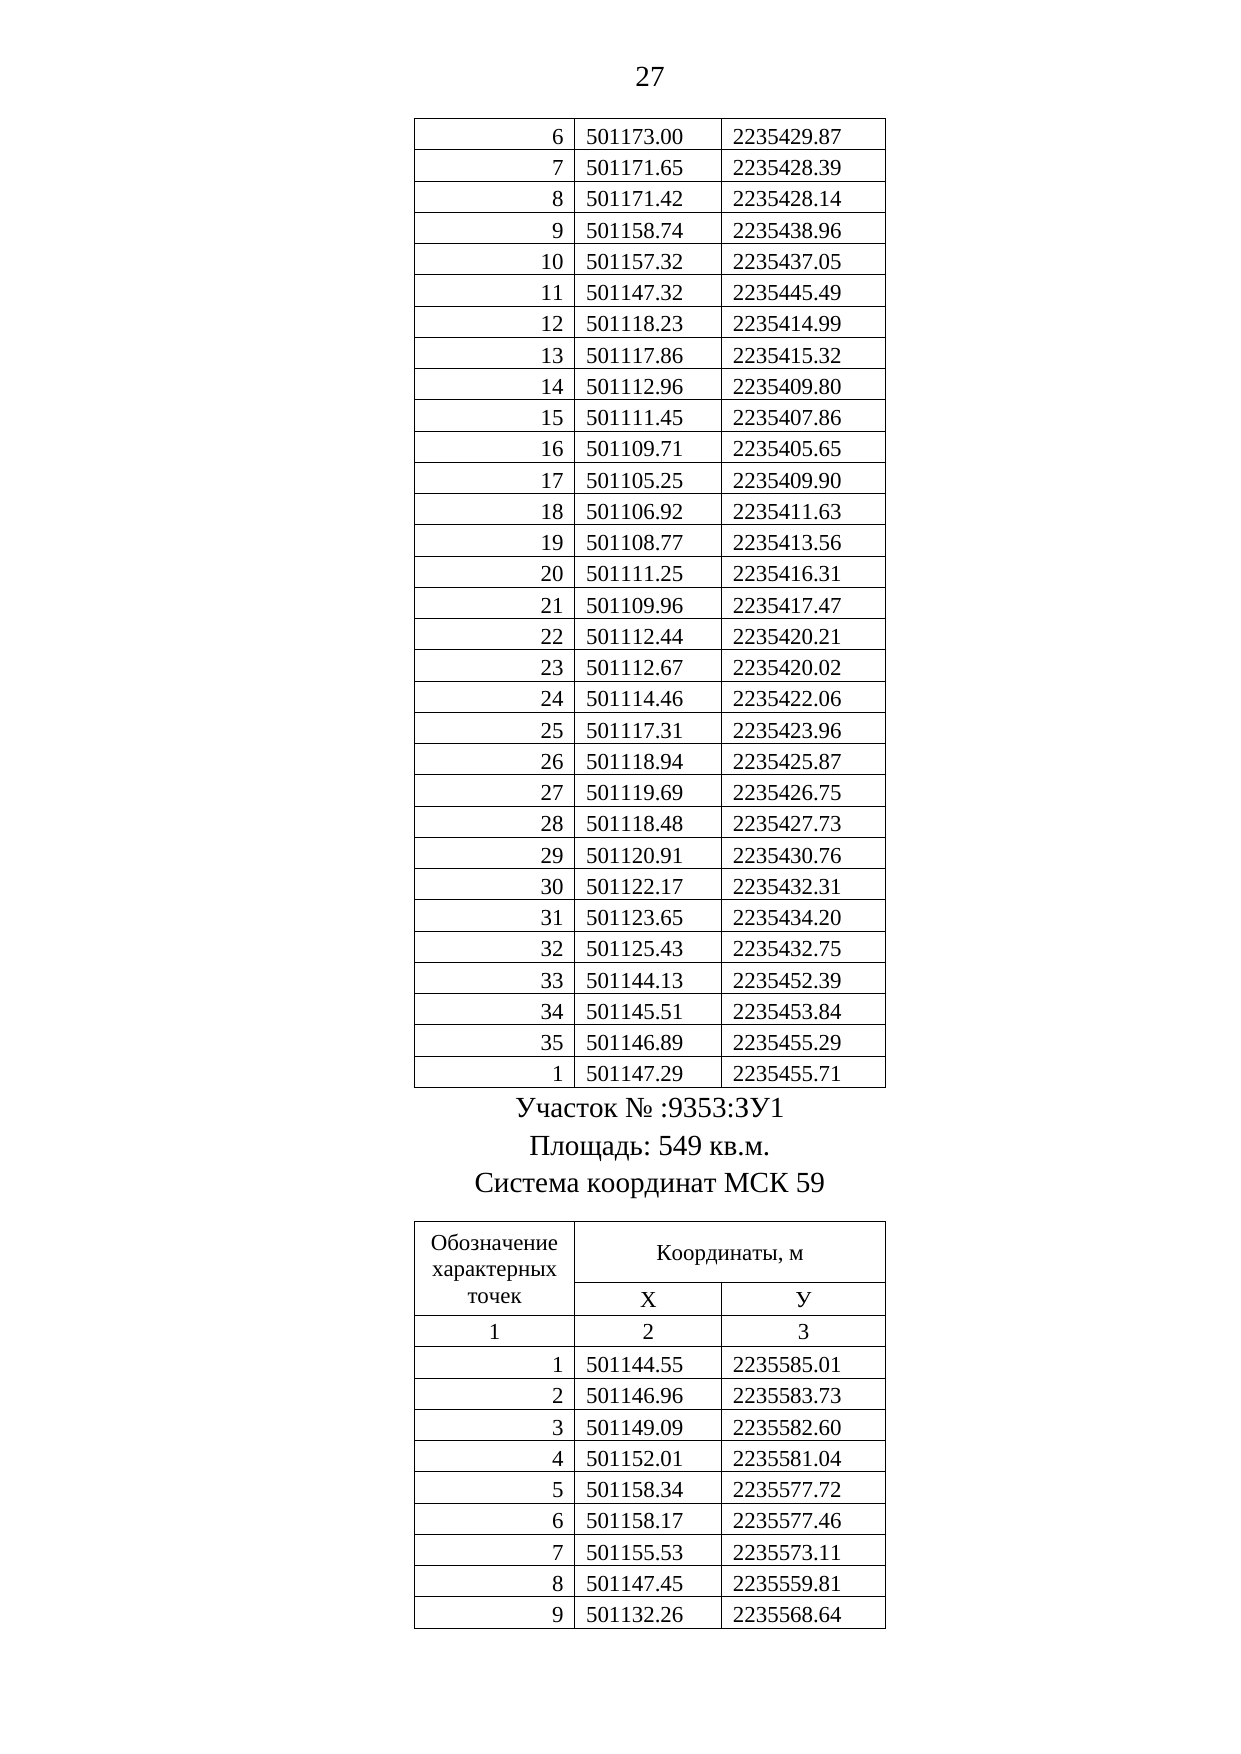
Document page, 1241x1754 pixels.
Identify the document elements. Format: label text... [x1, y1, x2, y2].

table_cell 501111.25 [575, 557, 721, 587]
table_cell 2235573.11 [722, 1535, 885, 1565]
table_cell 13 [415, 338, 574, 368]
table_cell 28 [415, 807, 574, 837]
table_cell 2235420.02 [722, 650, 885, 681]
text Площадь: 549 кв.м. [148, 1125, 1152, 1163]
table_cell 2235583.73 [722, 1379, 885, 1409]
table_cell 2235415.32 [722, 338, 885, 368]
table_cell 2235577.46 [722, 1504, 885, 1534]
table_cell 501149.09 [575, 1410, 721, 1440]
table_cell 18 [415, 494, 574, 524]
table_cell 2235434.20 [722, 900, 885, 931]
table_cell 501111.45 [575, 400, 721, 431]
table_cell 2235455.29 [722, 1025, 885, 1056]
table_cell 6 [415, 119, 574, 149]
table_cell 2235455.71 [722, 1057, 885, 1087]
text Участок № :9353:ЗУ1 [148, 1088, 1152, 1125]
table_cell 2235581.04 [722, 1441, 885, 1471]
table_cell 2235437.05 [722, 244, 885, 274]
table_cell 501112.96 [575, 369, 721, 399]
table_cell 30 [415, 869, 574, 899]
table_cell 17 [415, 463, 574, 493]
table_cell 501144.55 [575, 1347, 721, 1377]
table_cell 2235577.72 [722, 1472, 885, 1502]
table_cell 6 [415, 1504, 574, 1534]
table_cell 501171.65 [575, 150, 721, 181]
table_cell 22 [415, 619, 574, 649]
table_cell 29 [415, 838, 574, 868]
table_cell 26 [415, 744, 574, 774]
table_cell 2235416.31 [722, 557, 885, 587]
table_cell 501118.23 [575, 307, 721, 337]
table_cell 501144.13 [575, 963, 721, 993]
table_cell 2235422.06 [722, 682, 885, 712]
table_cell 34 [415, 994, 574, 1024]
table_cell 501158.34 [575, 1472, 721, 1502]
table_cell 25 [415, 713, 574, 743]
table_cell 501114.46 [575, 682, 721, 712]
table_header Координаты, м [575, 1222, 885, 1282]
table_cell 23 [415, 650, 574, 681]
table_cell 501173.00 [575, 119, 721, 149]
table_cell 2235425.87 [722, 744, 885, 774]
table_cell 2235409.90 [722, 463, 885, 493]
table_cell 501147.45 [575, 1566, 721, 1596]
table_cell 501145.51 [575, 994, 721, 1024]
table_cell 9 [415, 213, 574, 243]
table_cell 4 [415, 1441, 574, 1471]
table_cell 501108.77 [575, 525, 721, 556]
table_cell 501147.29 [575, 1057, 721, 1087]
table_cell 501105.25 [575, 463, 721, 493]
table_cell 21 [415, 588, 574, 618]
table_cell 2235427.73 [722, 807, 885, 837]
table_cell 2235438.96 [722, 213, 885, 243]
table_cell 501147.32 [575, 275, 721, 306]
table_cell 501109.96 [575, 588, 721, 618]
table_cell 501117.86 [575, 338, 721, 368]
table_cell 16 [415, 432, 574, 462]
table_cell 2235445.49 [722, 275, 885, 306]
table_cell 501123.65 [575, 900, 721, 931]
table_cell 9 [415, 1597, 574, 1627]
table_cell 2235420.21 [722, 619, 885, 649]
table_cell 501157.32 [575, 244, 721, 274]
table_cell 24 [415, 682, 574, 712]
table_header Обозначение характерных точек [415, 1222, 574, 1315]
table_cell 10 [415, 244, 574, 274]
table_cell 3 [415, 1410, 574, 1440]
table_cell 2235423.96 [722, 713, 885, 743]
table_cell 35 [415, 1025, 574, 1056]
table_cell 2235409.80 [722, 369, 885, 399]
table_cell 501109.71 [575, 432, 721, 462]
table_cell 7 [415, 150, 574, 181]
table_cell 1 [415, 1347, 574, 1377]
table_cell 501119.69 [575, 775, 721, 806]
table_cell 501112.67 [575, 650, 721, 681]
table_cell 8 [415, 1566, 574, 1596]
table_cell 501152.01 [575, 1441, 721, 1471]
table_cell 1 [415, 1316, 574, 1346]
table_cell 27 [415, 775, 574, 806]
table_cell 501155.53 [575, 1535, 721, 1565]
table_cell 2235411.63 [722, 494, 885, 524]
table_cell 501171.42 [575, 182, 721, 212]
table_cell 32 [415, 932, 574, 962]
table_cell 501120.91 [575, 838, 721, 868]
table_cell 2235407.86 [722, 400, 885, 431]
table_cell 501118.48 [575, 807, 721, 837]
table_cell 20 [415, 557, 574, 587]
table_cell 14 [415, 369, 574, 399]
table_cell 33 [415, 963, 574, 993]
table_cell 2235417.47 [722, 588, 885, 618]
table_cell 2235429.87 [722, 119, 885, 149]
table_cell 2235432.75 [722, 932, 885, 962]
table_cell 501118.94 [575, 744, 721, 774]
table_cell 2 [415, 1379, 574, 1409]
table_cell 501112.44 [575, 619, 721, 649]
table_cell 2235428.39 [722, 150, 885, 181]
table_cell 2235582.60 [722, 1410, 885, 1440]
table_cell 2235585.01 [722, 1347, 885, 1377]
table_cell 2235559.81 [722, 1566, 885, 1596]
table_cell 3 [722, 1316, 885, 1346]
table_cell 19 [415, 525, 574, 556]
table_cell 501146.96 [575, 1379, 721, 1409]
table_cell 7 [415, 1535, 574, 1565]
table_cell 501146.89 [575, 1025, 721, 1056]
text Система координат МСК 59 [148, 1163, 1152, 1200]
table_cell 2235414.99 [722, 307, 885, 337]
table_cell 1 [415, 1057, 574, 1087]
table_cell 2235432.31 [722, 869, 885, 899]
table_cell 2235405.65 [722, 432, 885, 462]
table_cell 501158.17 [575, 1504, 721, 1534]
table_cell 11 [415, 275, 574, 306]
table_cell 2235568.64 [722, 1597, 885, 1627]
table_cell 501122.17 [575, 869, 721, 899]
table_cell 501106.92 [575, 494, 721, 524]
table_cell 501158.74 [575, 213, 721, 243]
table_cell Х [575, 1283, 721, 1315]
table_cell 5 [415, 1472, 574, 1502]
table_cell 2235413.56 [722, 525, 885, 556]
table_cell 2235452.39 [722, 963, 885, 993]
table_cell 2235430.76 [722, 838, 885, 868]
table_cell У [722, 1283, 885, 1315]
table_cell 31 [415, 900, 574, 931]
table_cell 2235426.75 [722, 775, 885, 806]
table_cell 12 [415, 307, 574, 337]
table_cell 15 [415, 400, 574, 431]
table_cell 501117.31 [575, 713, 721, 743]
table_cell 2 [575, 1316, 721, 1346]
table_cell 8 [415, 182, 574, 212]
table_cell 501132.26 [575, 1597, 721, 1627]
table_cell 501125.43 [575, 932, 721, 962]
table_cell 2235453.84 [722, 994, 885, 1024]
table_cell 2235428.14 [722, 182, 885, 212]
